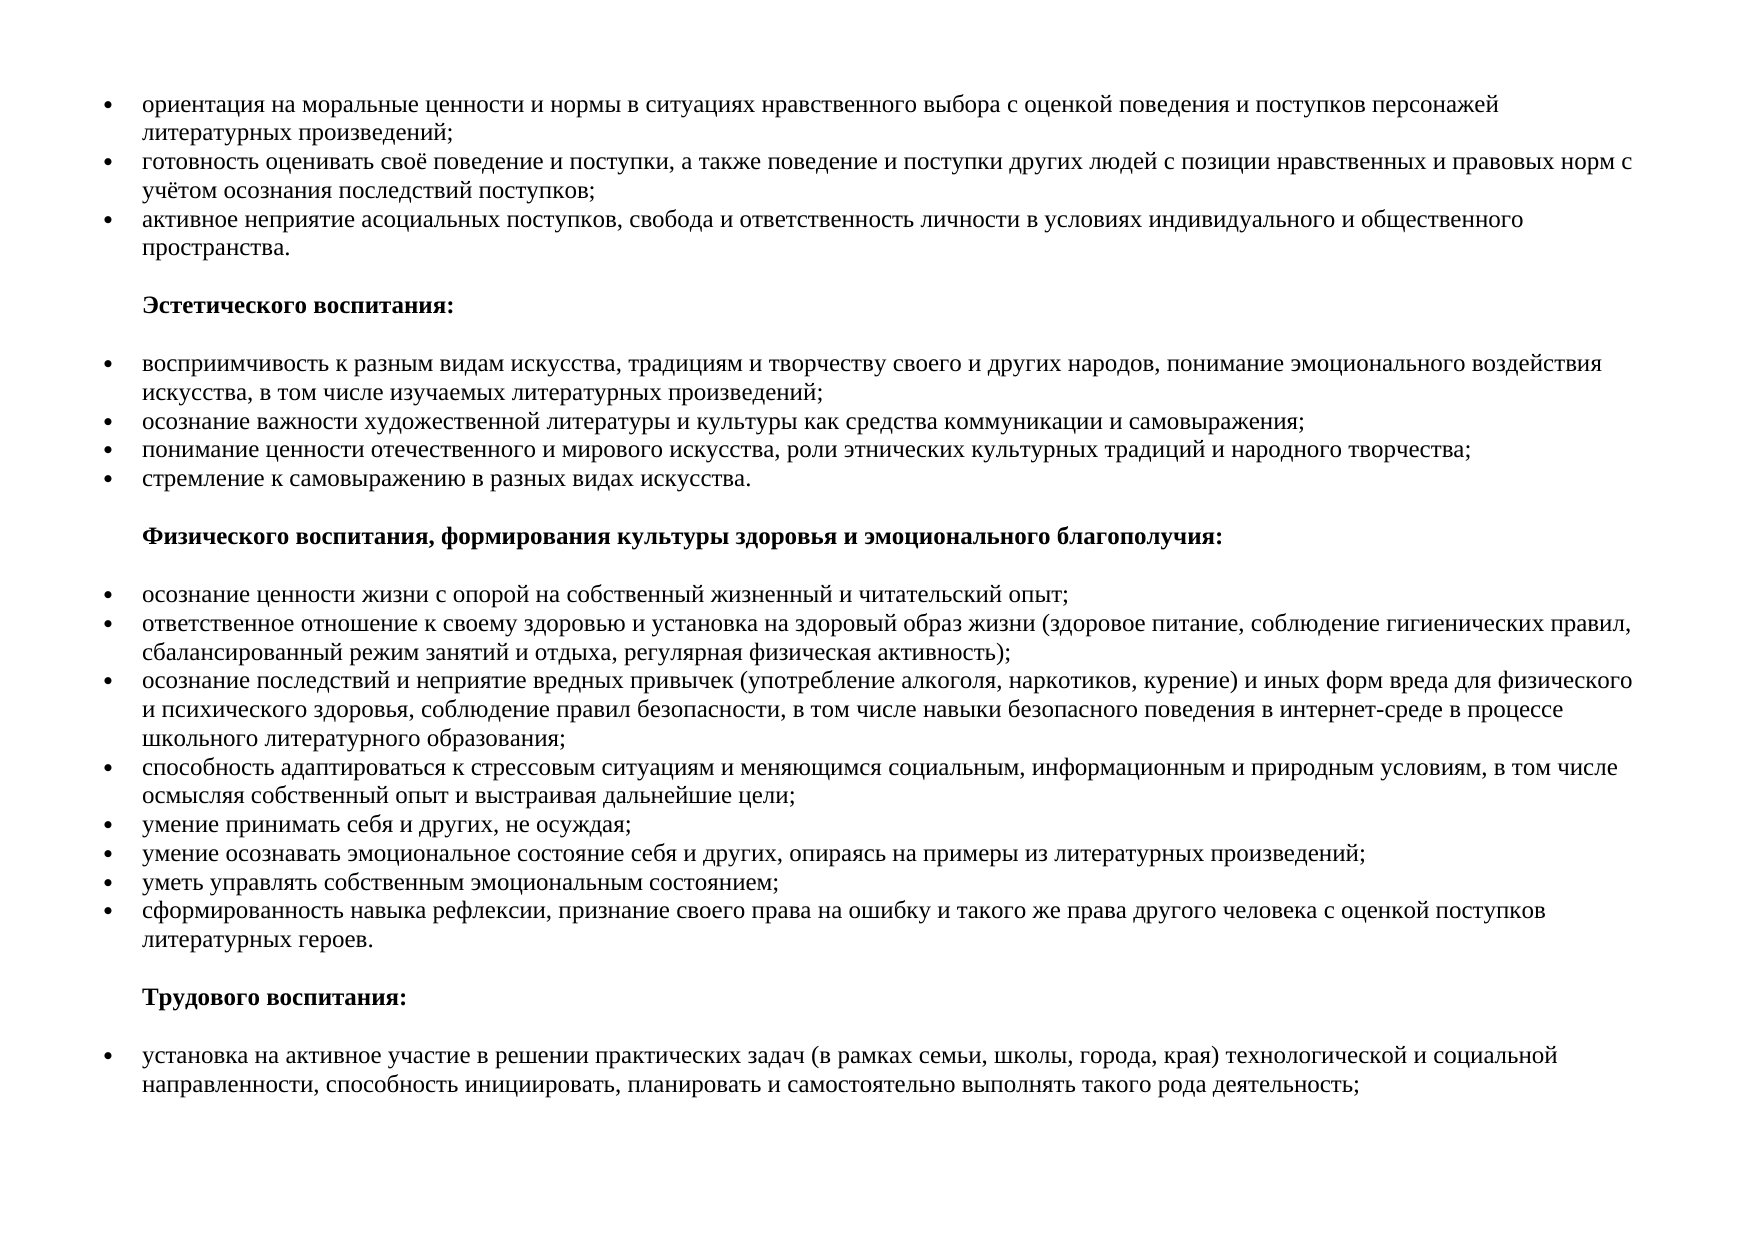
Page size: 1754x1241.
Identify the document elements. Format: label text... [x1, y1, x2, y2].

text Физического воспитания, формирования культуры здоровья и эмоционального благополучия: [118, 521, 1636, 550]
list уметь управлять собственным эмоциональным состоянием; [104, 867, 1636, 895]
list осознание последствий и неприятие вредных привычек (употребление алкоголя, наркотиков, курение) и иных форм вреда для физического и психического здоровья, соблюдение правил безопасности, в том числе навыки безопасного поведения в интернет-среде в процессе школьного литературного образования; [104, 665, 1636, 752]
list осознание ценности жизни с опорой на собственный жизненный и читательский опыт; [104, 579, 1636, 608]
list стремление к самовыражению в разных видах искусства. [104, 463, 1636, 492]
list восприимчивость к разным видам искусства, традициям и творчеству своего и других народов, понимание эмоционального воздействия искусства, в том числе изучаемых литературных произведений; [104, 348, 1636, 406]
list готовность оценивать своё поведение и поступки, а также поведение и поступки других людей с позиции нравственных и правовых норм с учётом осознания последствий поступков; [104, 146, 1636, 204]
list ориентация на моральные ценности и нормы в ситуациях нравственного выбора с оценкой поведения и поступков персонажей литературных произведений; [104, 89, 1636, 146]
text Эстетического воспитания: [118, 290, 1636, 319]
list умение принимать себя и других, не осуждая; [104, 809, 1636, 838]
list умение осознавать эмоциональное состояние себя и других, опираясь на примеры из литературных произведений; [104, 838, 1636, 867]
list осознание важности художественной литературы и культуры как средства коммуникации и самовыражения; [104, 406, 1636, 434]
list способность адаптироваться к стрессовым ситуациям и меняющимся социальным, информационным и природным условиям, в том числе осмысляя собственный опыт и выстраивая дальнейшие цели; [104, 752, 1636, 809]
list установка на активное участие в решении практических задач (в рамках семьи, школы, города, края) технологической и социальной направленности, способность инициировать, планировать и самостоятельно выполнять такого рода деятельность; [104, 1040, 1636, 1097]
list сформированность навыка рефлексии, признание своего права на ошибку и такого же права другого человека с оценкой поступков литературных героев. [104, 895, 1636, 953]
list понимание ценности отечественного и мирового искусства, роли этнических культурных традиций и народного творчества; [104, 434, 1636, 463]
list активное неприятие асоциальных поступков, свобода и ответственность личности в условиях индивидуального и общественного пространства. [104, 204, 1636, 261]
text Трудового воспитания: [118, 982, 1636, 1011]
list ответственное отношение к своему здоровью и установка на здоровый образ жизни (здоровое питание, соблюдение гигиенических правил, сбалансированный режим занятий и отдыха, регулярная физическая активность); [104, 608, 1636, 665]
